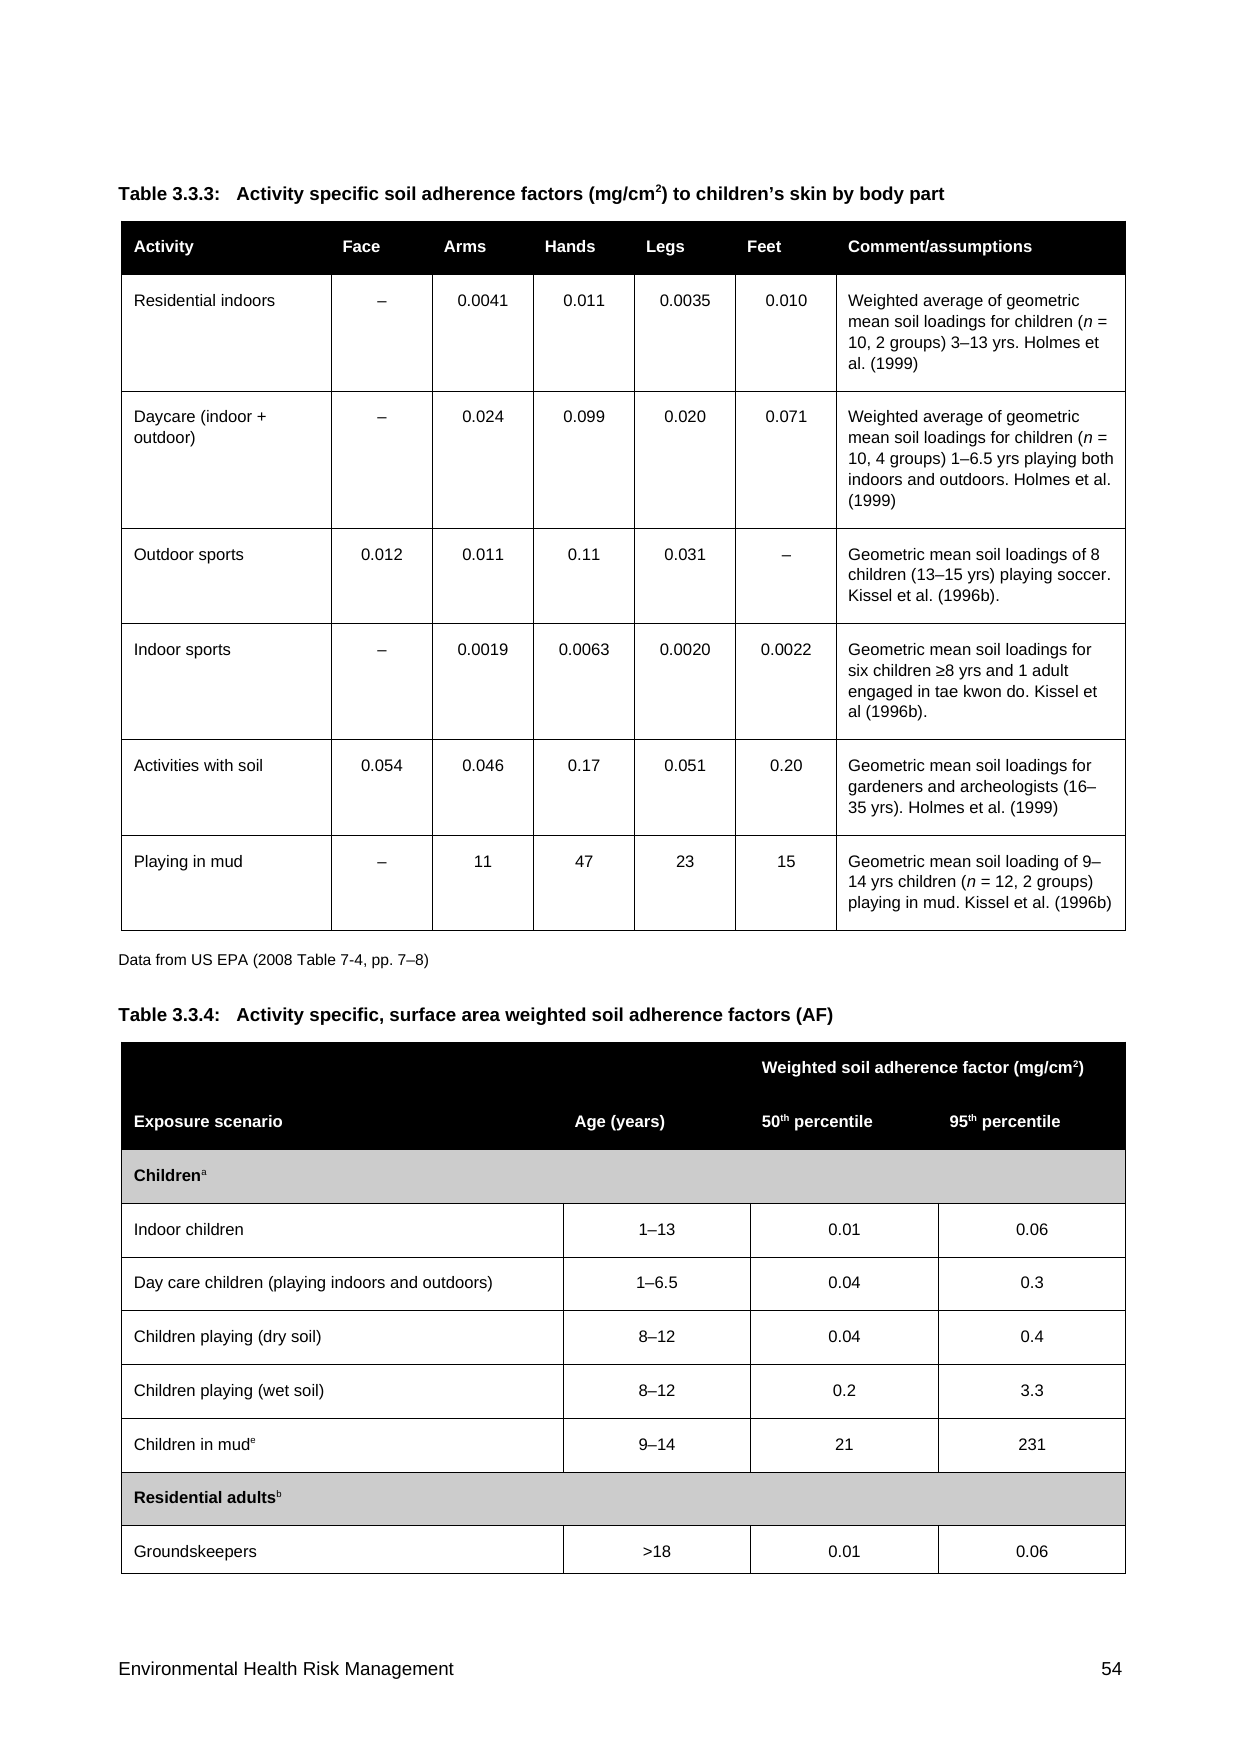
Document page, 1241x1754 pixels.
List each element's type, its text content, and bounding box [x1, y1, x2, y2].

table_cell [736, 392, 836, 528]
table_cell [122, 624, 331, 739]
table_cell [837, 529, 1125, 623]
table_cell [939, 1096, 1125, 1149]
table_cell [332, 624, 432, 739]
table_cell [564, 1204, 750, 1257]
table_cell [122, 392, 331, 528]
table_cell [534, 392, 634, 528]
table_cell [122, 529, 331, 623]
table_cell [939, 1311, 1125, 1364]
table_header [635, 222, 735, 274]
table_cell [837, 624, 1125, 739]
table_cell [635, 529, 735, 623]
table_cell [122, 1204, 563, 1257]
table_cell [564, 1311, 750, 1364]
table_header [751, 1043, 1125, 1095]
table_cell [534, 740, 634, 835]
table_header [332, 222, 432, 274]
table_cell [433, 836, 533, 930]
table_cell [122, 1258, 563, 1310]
text Data from US EPA (2008 Table 7-4, pp. 7–8) [118, 948, 1122, 969]
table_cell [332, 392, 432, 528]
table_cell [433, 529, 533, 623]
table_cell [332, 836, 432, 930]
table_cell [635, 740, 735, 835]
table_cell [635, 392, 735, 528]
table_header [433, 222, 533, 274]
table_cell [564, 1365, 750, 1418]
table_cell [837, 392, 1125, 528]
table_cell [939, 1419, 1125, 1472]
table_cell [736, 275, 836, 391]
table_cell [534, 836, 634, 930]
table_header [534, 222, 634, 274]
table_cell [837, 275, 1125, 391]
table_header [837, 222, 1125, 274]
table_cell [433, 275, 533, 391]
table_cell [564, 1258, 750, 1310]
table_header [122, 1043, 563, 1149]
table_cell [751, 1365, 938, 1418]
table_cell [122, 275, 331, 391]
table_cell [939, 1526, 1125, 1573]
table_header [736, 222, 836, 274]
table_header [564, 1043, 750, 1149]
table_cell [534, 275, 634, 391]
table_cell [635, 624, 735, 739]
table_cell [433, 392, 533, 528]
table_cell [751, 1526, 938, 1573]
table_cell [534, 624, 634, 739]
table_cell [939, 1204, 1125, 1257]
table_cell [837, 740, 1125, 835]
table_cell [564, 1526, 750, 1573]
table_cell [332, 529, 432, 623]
subtitle Table 3.3.4: Activity specific, surface area weighted soil adherence factors (AF) [118, 1002, 1122, 1025]
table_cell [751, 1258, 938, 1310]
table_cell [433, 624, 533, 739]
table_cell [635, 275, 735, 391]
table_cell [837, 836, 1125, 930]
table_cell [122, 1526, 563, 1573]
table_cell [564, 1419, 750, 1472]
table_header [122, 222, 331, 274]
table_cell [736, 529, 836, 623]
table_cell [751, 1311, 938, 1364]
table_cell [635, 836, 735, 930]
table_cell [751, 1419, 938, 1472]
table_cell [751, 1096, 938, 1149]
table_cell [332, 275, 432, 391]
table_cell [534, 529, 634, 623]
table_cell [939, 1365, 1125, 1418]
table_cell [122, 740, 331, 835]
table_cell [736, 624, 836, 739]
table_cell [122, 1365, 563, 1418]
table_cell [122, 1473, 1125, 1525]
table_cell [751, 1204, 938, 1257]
subtitle Table 3.3.3: Activity specific soil adherence factors (mg/cm2) to children’s skin by body part [118, 181, 1122, 204]
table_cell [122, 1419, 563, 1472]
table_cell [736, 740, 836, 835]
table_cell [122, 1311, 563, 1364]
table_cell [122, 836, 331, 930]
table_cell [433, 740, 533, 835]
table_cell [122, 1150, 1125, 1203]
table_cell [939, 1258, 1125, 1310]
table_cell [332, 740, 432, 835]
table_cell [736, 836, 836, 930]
